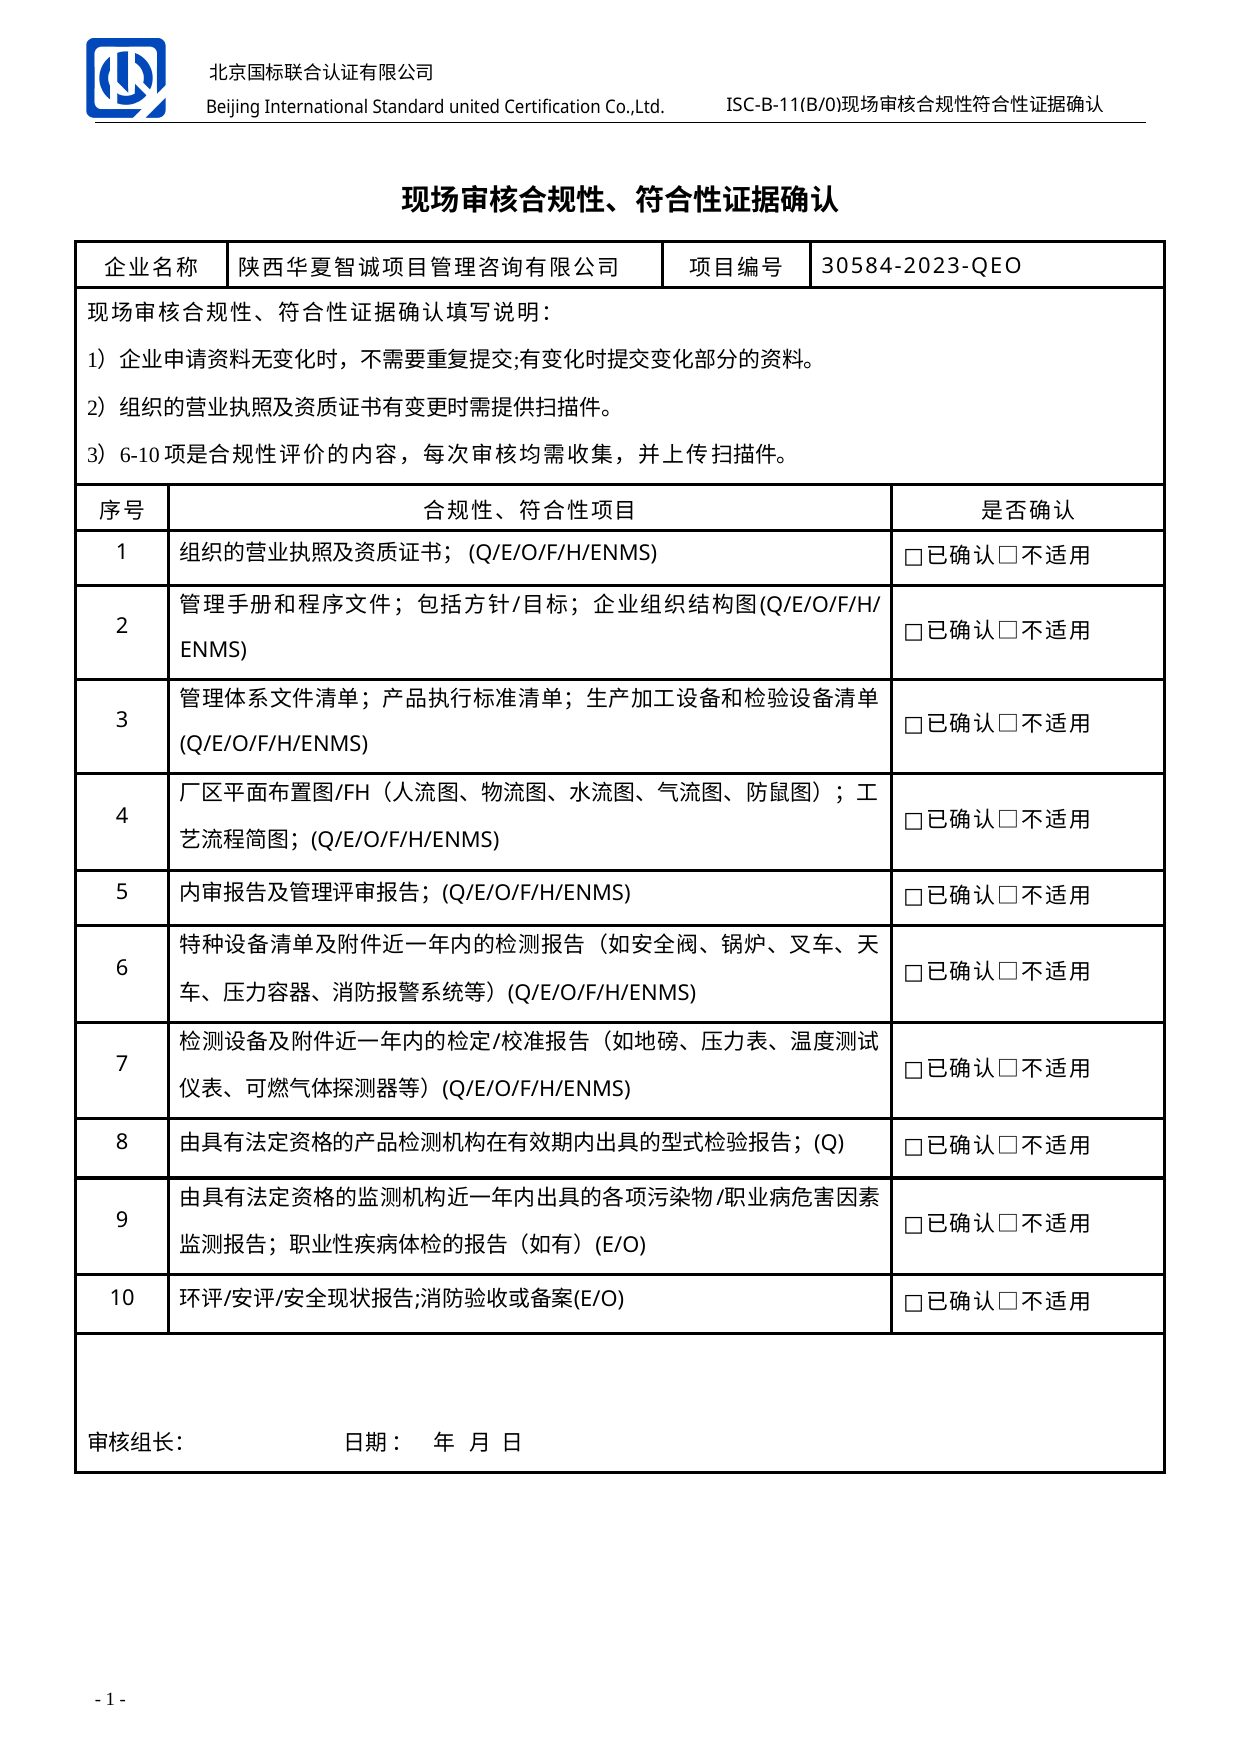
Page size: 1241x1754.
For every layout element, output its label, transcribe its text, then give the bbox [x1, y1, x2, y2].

table_cell □已确认□不适用 [893, 775, 1163, 868]
table_cell 是否确认 [893, 486, 1163, 529]
table_header 企业名称 [77, 243, 226, 286]
table_cell □已确认□不适用 [893, 1024, 1163, 1117]
table_cell 检测设备及附件近一年内的检定/校准报告（如地磅、压力表、温度测试仪表、可燃气体探测器等）(Q/E/O/F/H/ENMS) [170, 1024, 890, 1117]
table_cell 组织的营业执照及资质证书； (Q/E/O/F/H/ENMS) [170, 532, 890, 584]
table_cell 由具有法定资格的产品检测机构在有效期内出具的型式检验报告；(Q) [170, 1120, 890, 1176]
table_cell 厂区平面布置图/FH（人流图、物流图、水流图、气流图、防鼠图）；工艺流程简图；(Q/E/O/F/H/ENMS) [170, 775, 890, 868]
table_cell 5 [77, 872, 167, 924]
table_cell 环评/安评/安全现状报告;消防验收或备案(E/O) [170, 1276, 890, 1332]
table_header 项目编号 [664, 243, 809, 286]
table_cell 7 [77, 1024, 167, 1117]
table_cell 2 [77, 587, 167, 678]
table_cell 3 [77, 681, 167, 772]
table_header 陕西华夏智诚项目管理咨询有限公司 [229, 243, 661, 286]
table_cell 序号 [77, 486, 167, 529]
table_cell □已确认□不适用 [893, 1120, 1163, 1176]
table_cell 管理体系文件清单；产品执行标准清单；生产加工设备和检验设备清单(Q/E/O/F/H/ENMS) [170, 681, 890, 772]
table_cell □已确认□不适用 [893, 872, 1163, 924]
table_cell 1 [77, 532, 167, 584]
table_cell 特种设备清单及附件近一年内的检测报告（如安全阀、锅炉、叉车、天车、压力容器、消防报警系统等）(Q/E/O/F/H/ENMS) [170, 927, 890, 1021]
table_cell □已确认□不适用 [893, 1276, 1163, 1332]
table_cell □已确认□不适用 [893, 927, 1163, 1021]
table_cell 内审报告及管理评审报告；(Q/E/O/F/H/ENMS) [170, 872, 890, 924]
table_cell 审核组长： 日期 ： 年 月 日 [77, 1335, 1163, 1471]
table_cell □已确认□不适用 [893, 532, 1163, 584]
table_cell 合规性、符合性项目 [170, 486, 890, 529]
table_cell □已确认□不适用 [893, 1180, 1163, 1273]
table_cell 现场审核合规性、符合性证据确认填写说明： 1）企业申请资料无变化时，不需要重复提交;有变化时提交变化部分的资料。 2）组织的营业执照及资质证书有变更时需提供扫描件。 3）6-10项是合规性评价的内容，每次审核均需收集，并上传扫描件。 [77, 289, 1163, 483]
table_cell 8 [77, 1120, 167, 1176]
table_cell □已确认□不适用 [893, 681, 1163, 772]
table_cell 6 [77, 927, 167, 1021]
table_cell 由具有法定资格的监测机构近一年内出具的各项污染物/职业病危害因素监测报告；职业性疾病体检的报告（如有）(E/O) [170, 1180, 890, 1273]
picture [86, 38, 166, 118]
table_cell □已确认□不适用 [893, 587, 1163, 678]
table_cell 10 [77, 1276, 167, 1332]
table_cell 4 [77, 775, 167, 868]
table_cell 管理手册和程序文件；包括方针/目标；企业组织结构图(Q/E/O/F/H/ENMS) [170, 587, 890, 678]
table_cell 9 [77, 1180, 167, 1273]
table_header 30584-2023-QEO [812, 243, 1163, 286]
text 现场审核合规性、符合性证据确认 [94, 177, 1146, 219]
